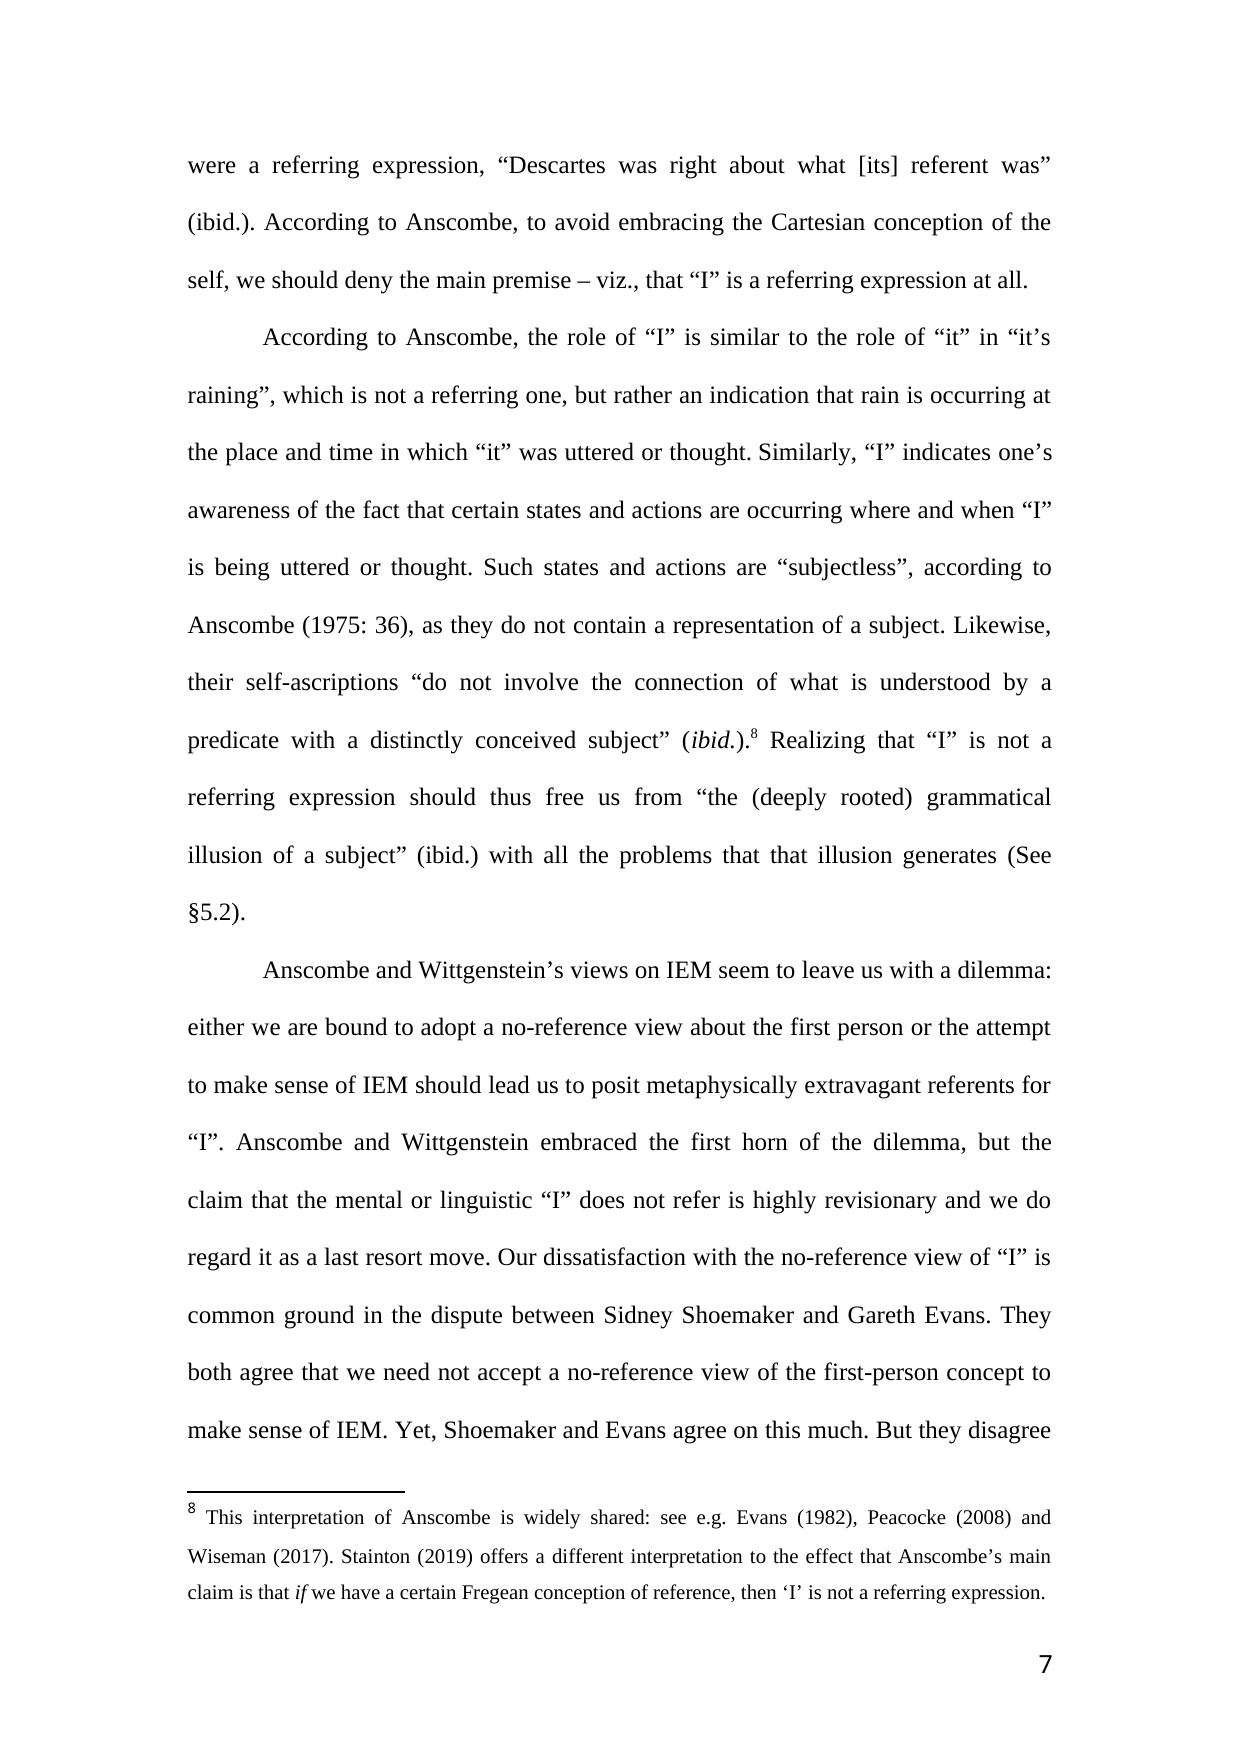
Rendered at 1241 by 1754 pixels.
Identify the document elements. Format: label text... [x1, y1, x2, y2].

text Second, if “I” were to refer to one’s self, that self – conceived as an object – should be necessarily present and recognized as such in each use of “I”. This, according to Anscombe, excludes the body as a candidate for playing the role of the self, for one could use “I” in a state of sensory deprivation, or could not recognize one’s body as one’s own. Nor could the self be identical to a bundle of memories, for one could use “I” in a state of amnesia. According to Anscombe, only a Cartesian ego – that is a thinking substance – or even “a stretch of one” (1975: 31) would do. For it would be present in each act of thinking of oneself and – by endorsing the idea that it would be transparently given to one – it would secure the fact that one would know that one is indeed presented with one’s own self. Thus, Anscombe concludes, if “I” were a referring expression, “Descartes was right about what [its] referent was” (ibid.). According to Anscombe, to avoid embracing the Cartesian conception of the self, we should deny the main premise – viz., that “I” is a referring expression at all. [187, 150, 1053, 294]
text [187, 955, 1053, 1444]
text According to Anscombe, the role of “I” is similar to the role of “it” in “it’s raining”, which is not a referring one, but rather an indication that rain is occurring at the place and time in which “it” was uttered or thought. Similarly, “I” indicates one’s awareness of the fact that certain states and actions are occurring where and when “I” is being uttered or thought. Such states and actions are “subjectless”, according to Anscombe (1975: 36), as they do not contain a representation of a subject. Likewise, their self-ascriptions “do not involve the connection of what is understood by a predicate with a distinctly conceived subject” (ibid.). Realizing that “I” is not a referring expression should thus free us from “the (deeply rooted) grammatical illusion of a subject” (ibid.) with all the problems that that illusion generates (See §5.2). [187, 322, 1053, 926]
